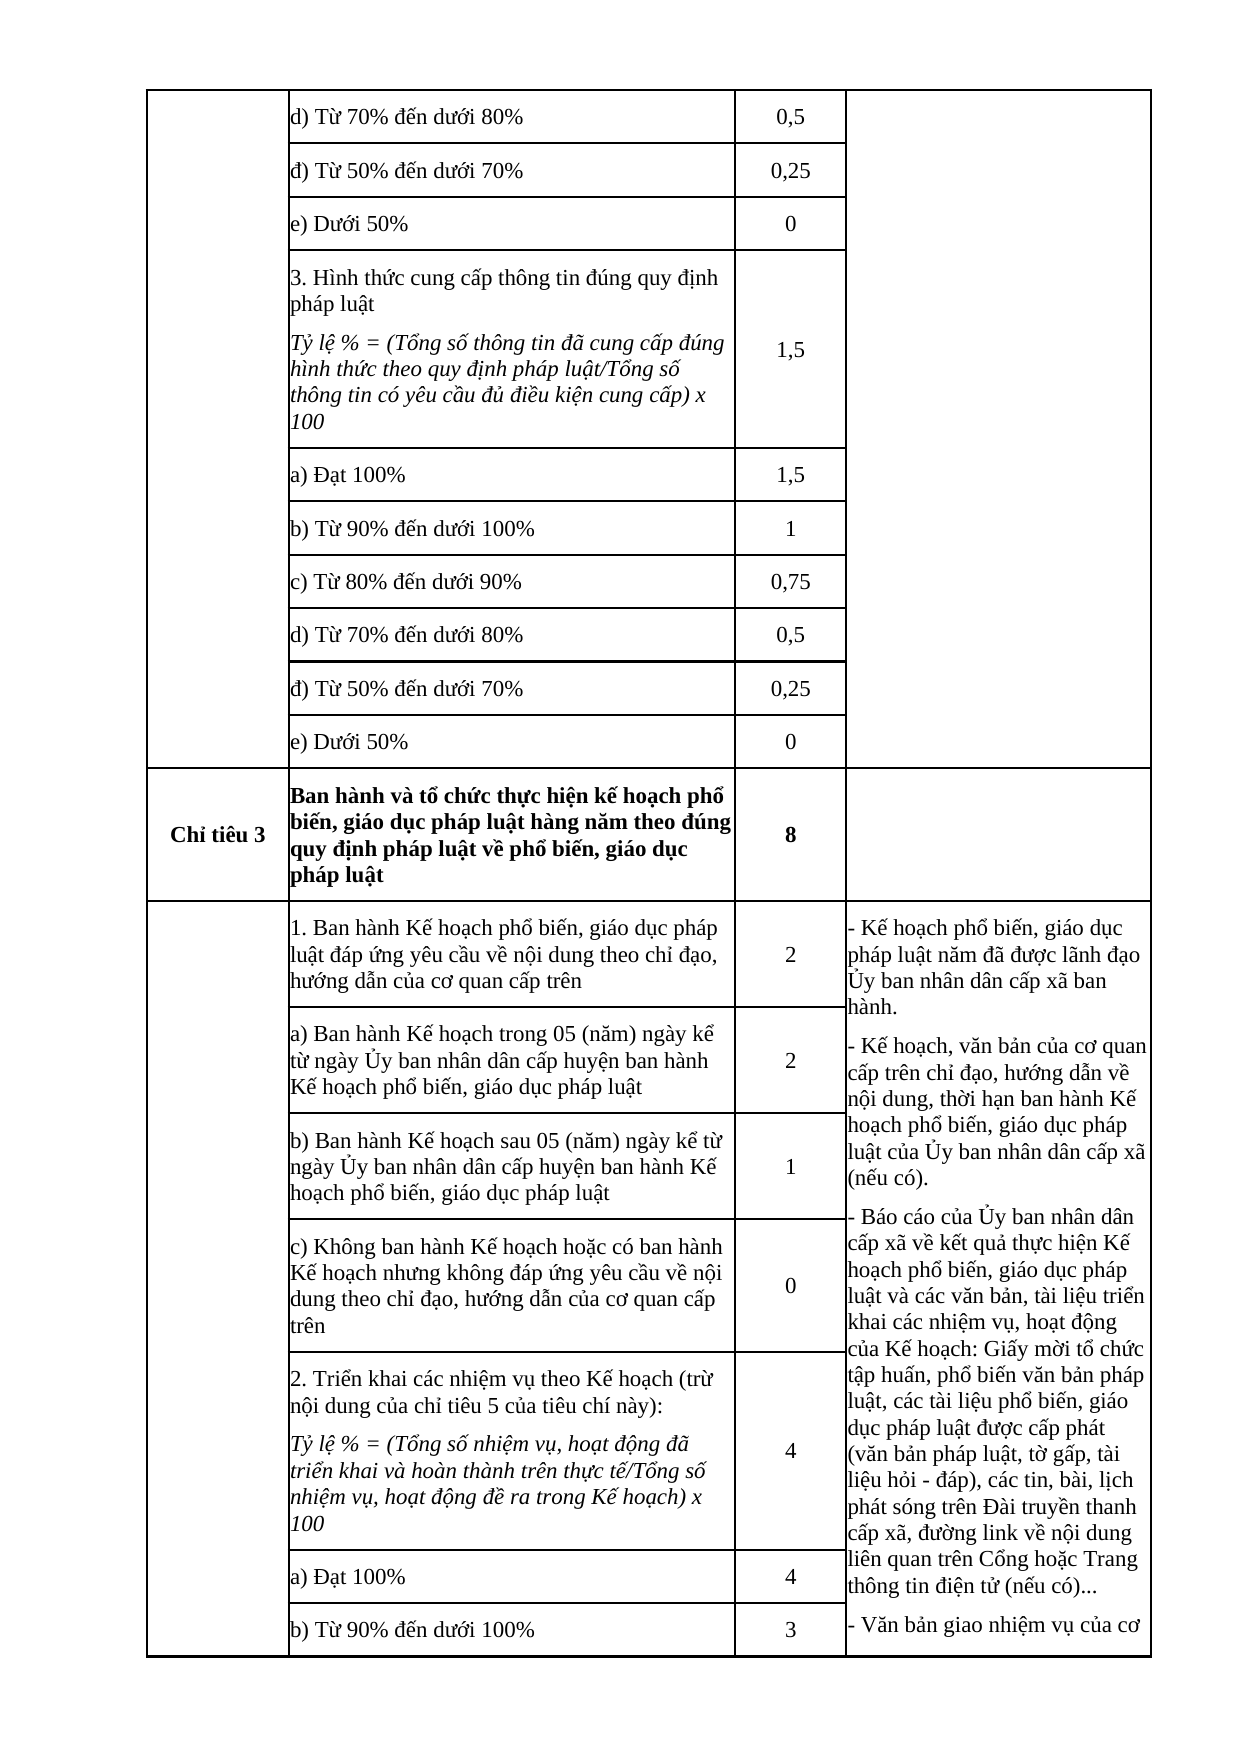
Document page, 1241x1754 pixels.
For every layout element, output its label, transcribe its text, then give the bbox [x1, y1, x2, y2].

table_cell đ) Từ 50% đến dưới 70% [290, 144, 734, 196]
table_cell 3. Hình thức cung cấp thông tin đúng quy định pháp luật Tỷ lệ % = (Tổng số thông tin đã cung cấp đúng hình thức theo quy định pháp luật/Tổng số thông tin có yêu cầu đủ điều kiện cung cấp) x 100 [290, 251, 734, 447]
table_cell d) Từ 70% đến dưới 80% [290, 609, 734, 660]
table_cell b) Từ 90% đến dưới 100% [290, 1604, 734, 1655]
table_cell [148, 902, 288, 1655]
table_cell 0,75 [736, 556, 845, 607]
table_cell 1 [736, 1114, 845, 1218]
table_cell 0 [736, 716, 845, 767]
table_cell 4 [736, 1353, 845, 1548]
table_cell Chỉ tiêu 3 [148, 769, 288, 900]
table_cell a) Đạt 100% [290, 449, 734, 500]
table_cell [847, 769, 1150, 900]
table_cell 0 [736, 198, 845, 249]
table_cell e) Dưới 50% [290, 716, 734, 767]
table_cell a) Đạt 100% [290, 1551, 734, 1602]
table_cell 0,5 [736, 91, 845, 142]
table_cell 2 [736, 1008, 845, 1112]
table_cell 4 [736, 1551, 845, 1602]
table_cell e) Dưới 50% [290, 198, 734, 249]
table_cell 2. Triển khai các nhiệm vụ theo Kế hoạch (trừ nội dung của chỉ tiêu 5 của tiêu chí này): Tỷ lệ % = (Tổng số nhiệm vụ, hoạt động đã triển khai và hoàn thành trên thực tế/Tổng số nhiệm vụ, hoạt động đề ra trong Kế hoạch) x 100 [290, 1353, 734, 1548]
table_cell d) Từ 70% đến dưới 80% [290, 91, 734, 142]
table_cell 0,25 [736, 144, 845, 196]
table_cell đ) Từ 50% đến dưới 70% [290, 663, 734, 714]
table_cell 1. Ban hành Kế hoạch phổ biến, giáo dục pháp luật đáp ứng yêu cầu về nội dung theo chỉ đạo, hướng dẫn của cơ quan cấp trên [290, 902, 734, 1006]
table_cell 8 [736, 769, 845, 900]
table_cell 2 [736, 902, 845, 1006]
table_cell 0 [736, 1220, 845, 1351]
table_cell 0,5 [736, 609, 845, 660]
table_cell Ban hành và tổ chức thực hiện kế hoạch phổ biến, giáo dục pháp luật hàng năm theo đúng quy định pháp luật về phổ biến, giáo dục pháp luật [290, 769, 734, 900]
table_cell c) Không ban hành Kế hoạch hoặc có ban hành Kế hoạch nhưng không đáp ứng yêu cầu về nội dung theo chỉ đạo, hướng dẫn của cơ quan cấp trên [290, 1220, 734, 1351]
table_cell 0,25 [736, 663, 845, 714]
table_cell a) Ban hành Kế hoạch trong 05 (năm) ngày kể từ ngày Ủy ban nhân dân cấp huyện ban hành Kế hoạch phổ biến, giáo dục pháp luật [290, 1008, 734, 1112]
table_cell 1,5 [736, 251, 845, 447]
table_cell - Kế hoạch phổ biến, giáo dục pháp luật năm đã được lãnh đạo Ủy ban nhân dân cấp xã ban hành. - Kế hoạch, văn bản của cơ quan cấp trên chỉ đạo, hướng dẫn về nội dung, thời hạn ban hành Kế hoạch phổ biến, giáo dục pháp luật của Ủy ban nhân dân cấp xã (nếu có). - Báo cáo của Ủy ban nhân dân cấp xã về kết quả thực hiện Kế hoạch phổ biến, giáo dục pháp luật và các văn bản, tài liệu triển khai các nhiệm vụ, hoạt động của Kế hoạch: Giấy mời tổ chức tập huấn, phổ biến văn bản pháp luật, các tài liệu phổ biến, giáo dục pháp luật được cấp phát (văn bản pháp luật, tờ gấp, tài liệu hỏi - đáp), các tin, bài, lịch phát sóng trên Đài truyền thanh cấp xã, đường link về nội dung liên quan trên Cổng hoặc Trang thông tin điện tử (nếu có)... - Văn bản giao nhiệm vụ của cơ quan cấp trên. - Tài liệu khác chứng minh kết quả thực hiện các nhiệm vụ (nếu có). [847, 902, 1150, 1655]
table_cell 1 [736, 502, 845, 553]
table_cell 3 [736, 1604, 845, 1655]
table_cell b) Từ 90% đến dưới 100% [290, 502, 734, 553]
table_cell c) Từ 80% đến dưới 90% [290, 556, 734, 607]
table_cell b) Ban hành Kế hoạch sau 05 (năm) ngày kể từ ngày Ủy ban nhân dân cấp huyện ban hành Kế hoạch phổ biến, giáo dục pháp luật [290, 1114, 734, 1218]
table_cell 1,5 [736, 449, 845, 500]
